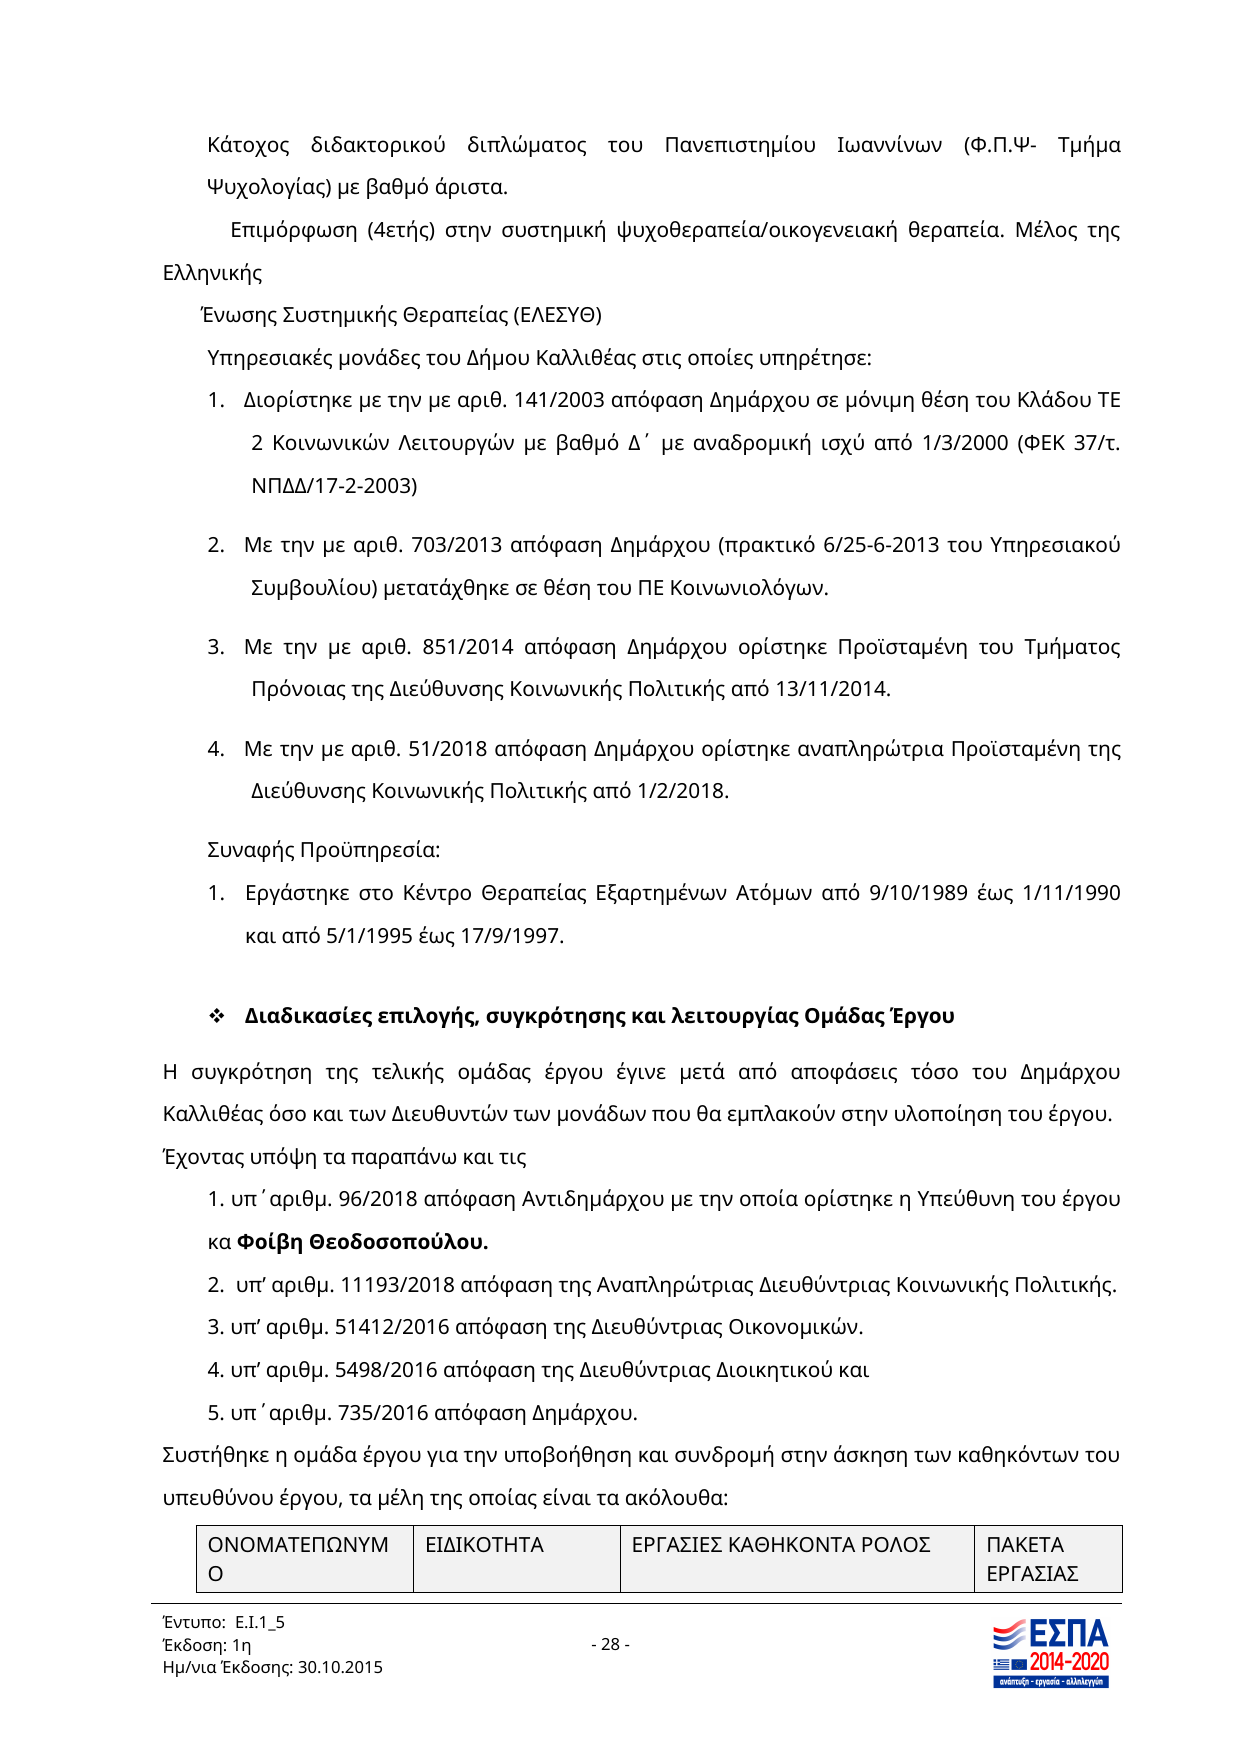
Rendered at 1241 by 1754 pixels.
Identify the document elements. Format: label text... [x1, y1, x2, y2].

text Συστήθηκε η ομάδα έργου για την υποβοήθηση και συνδρομή στην άσκηση των καθηκόντων του υπευθύνου έργου, τα μέλη της οποίας είναι τα ακόλουθα: [162, 1440, 1122, 1511]
text 5. υπ΄αριθμ. 735/2016 απόφαση Δημάρχου. [207, 1398, 1122, 1426]
list Διορίστηκε με την με αριθ. 141/2003 απόφαση Δημάρχου σε μόνιμη θέση του Κλάδου ΤΕ 2 Κοινωνικών Λειτουργών με βαθμό Δ΄ με αναδρομική ισχύ από 1/3/2000 (ΦΕΚ 37/τ. ΝΠΔΔ/17-2-2003) [207, 386, 1122, 499]
table_header ΠΑΚΕΤΑ ΕΡΓΑΣΙΑΣ [975, 1526, 1122, 1592]
list Με την με αριθ. 703/2013 απόφαση Δημάρχου (πρακτικό 6/25-6-2013 του Υπηρεσιακού Συμβουλίου) μετατάχθηκε σε θέση του ΠΕ Κοινωνιολόγων. [207, 530, 1122, 601]
text Ένωσης Συστημικής Θεραπείας (ΕΛΕΣΥΘ) [162, 300, 1122, 329]
text 4. υπ’ αριθμ. 5498/2016 απόφαση της Διευθύντριας Διοικητικού και [207, 1355, 1122, 1383]
text Έχοντας υπόψη τα παραπάνω και τις [162, 1142, 1122, 1170]
text 3. υπ’ αριθμ. 51412/2016 απόφαση της Διευθύντριας Οικονομικών. [207, 1312, 1122, 1341]
list Διαδικασίες επιλογής, συγκρότησης και λειτουργίας Ομάδας Έργου [207, 1002, 1122, 1030]
text Κάτοχος διδακτορικού διπλώματος του Πανεπιστημίου Ιωαννίνων (Φ.Π.Ψ- Τμήμα Ψυχολογίας) με βαθμό άριστα. [207, 130, 1122, 201]
list Με την με αριθ. 851/2014 απόφαση Δημάρχου ορίστηκε Προϊσταμένη του Τμήματος Πρόνοιας της Διεύθυνσης Κοινωνικής Πολιτικής από 13/11/2014. [207, 632, 1122, 703]
picture [990, 1617, 1112, 1690]
table_header ΕΙΔΙΚΟΤΗΤΑ [414, 1526, 620, 1592]
table_header ΕΡΓΑΣΙΕΣ ΚΑΘΗΚΟΝΤΑ ΡΟΛΟΣ [621, 1526, 974, 1592]
list Εργάστηκε στο Κέντρο Θεραπείας Εξαρτημένων Ατόμων από 9/10/1989 έως 1/11/1990 και από 5/1/1995 έως 17/9/1997. [207, 878, 1122, 949]
list Με την με αριθ. 51/2018 απόφαση Δημάρχου ορίστηκε αναπληρώτρια Προϊσταμένη της Διεύθυνσης Κοινωνικής Πολιτικής από 1/2/2018. [207, 734, 1122, 805]
text Συναφής Προϋπηρεσία: [207, 836, 1122, 864]
text 2. υπ’ αριθμ. 11193/2018 απόφαση της Αναπληρώτριας Διευθύντριας Κοινωνικής Πολιτικής. [207, 1270, 1122, 1298]
text Επιμόρφωση (4ετής) στην συστημική ψυχοθεραπεία/οικογενειακή θεραπεία. Μέλος της Ελληνικής [162, 215, 1122, 286]
text 1. υπ΄αριθμ. 96/2018 απόφαση Αντιδημάρχου με την οποία ορίστηκε η Υπεύθυνη του έργου κα Φοίβη Θεοδοσοπούλου. [207, 1184, 1122, 1256]
text Η συγκρότηση της τελικής ομάδας έργου έγινε μετά από αποφάσεις τόσο του Δημάρχου Καλλιθέας όσο και των Διευθυντών των μονάδων που θα εμπλακούν στην υλοποίηση του έργου. [162, 1057, 1122, 1128]
text Υπηρεσιακές μονάδες του Δήμου Καλλιθέας στις οποίες υπηρέτησε: [162, 343, 1122, 371]
table_header ΟΝΟΜΑΤΕΠΩΝΥΜΟ [197, 1526, 413, 1592]
